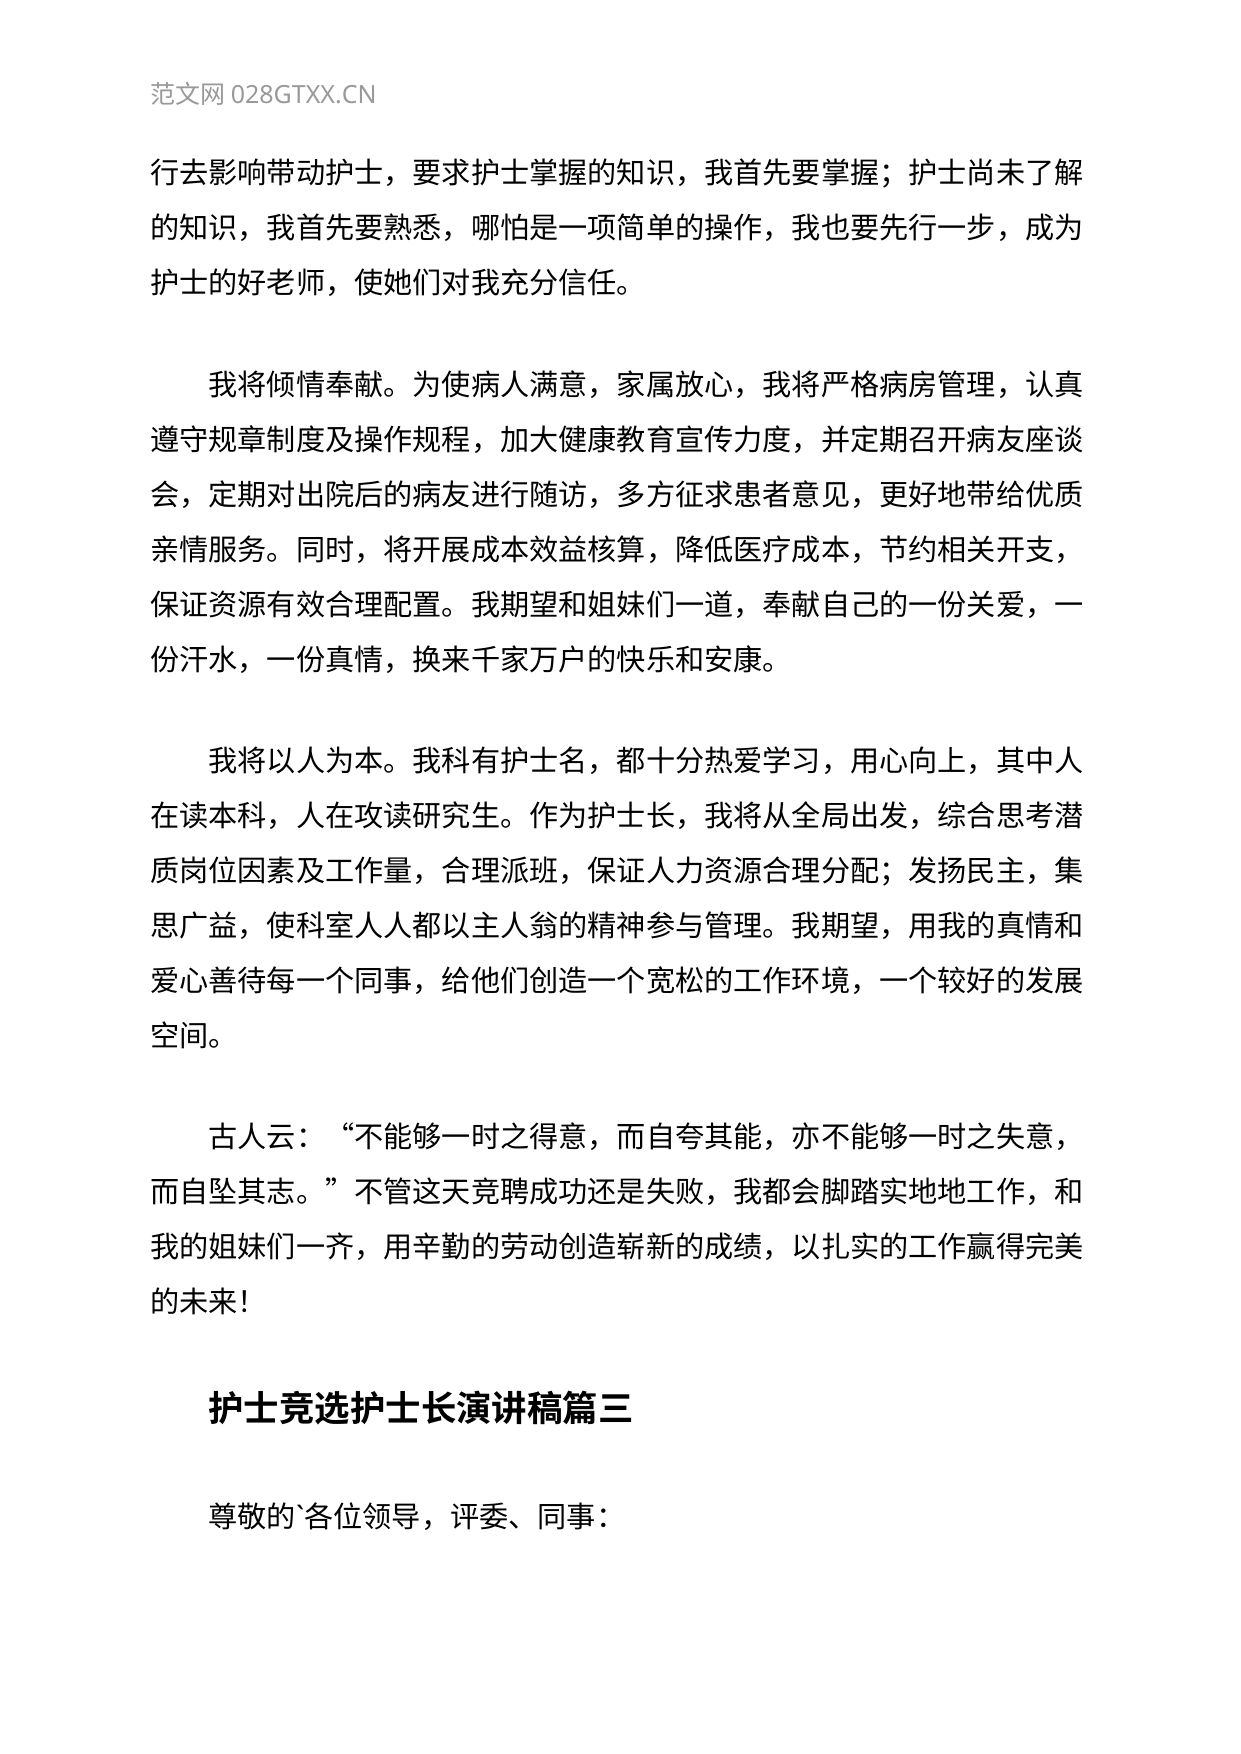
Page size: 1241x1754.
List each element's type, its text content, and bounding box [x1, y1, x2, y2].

text 尊敬的`各位领导，评委、同事： [150, 1494, 1090, 1536]
text 护士竞选护士长演讲稿篇三 [150, 1381, 1090, 1432]
text 古人云：“不能够一时之得意，而自夸其能，亦不能够一时之失意，而自坠其志。”不管这天竞聘成功还是失败，我都会脚踏实地地工作，和我的姐妹们一齐，用辛勤的劳动创造崭新的成绩，以扎实的工作赢得完美的未来！ [150, 1114, 1090, 1321]
text 我将以人为本。我科有护士名，都十分热爱学习，用心向上，其中人在读本科，人在攻读研究生。作为护士长，我将从全局出发，综合思考潜质岗位因素及工作量，合理派班，保证人力资源合理分配；发扬民主，集思广益，使科室人人都以主人翁的精神参与管理。我期望，用我的真情和爱心善待每一个同事，给他们创造一个宽松的工作环境，一个较好的发展空间。 [150, 738, 1090, 1054]
text 我将倾情奉献。为使病人满意，家属放心，我将严格病房管理，认真遵守规章制度及操作规程，加大健康教育宣传力度，并定期召开病友座谈会，定期对出院后的病友进行随访，多方征求患者意见，更好地带给优质亲情服务。同时，将开展成本效益核算，降低医疗成本，节约相关开支，保证资源有效合理配置。我期望和姐妹们一道，奉献自己的一份关爱，一份汗水，一份真情，换来千家万户的快乐和安康。 [150, 362, 1090, 678]
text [150, 150, 1090, 302]
